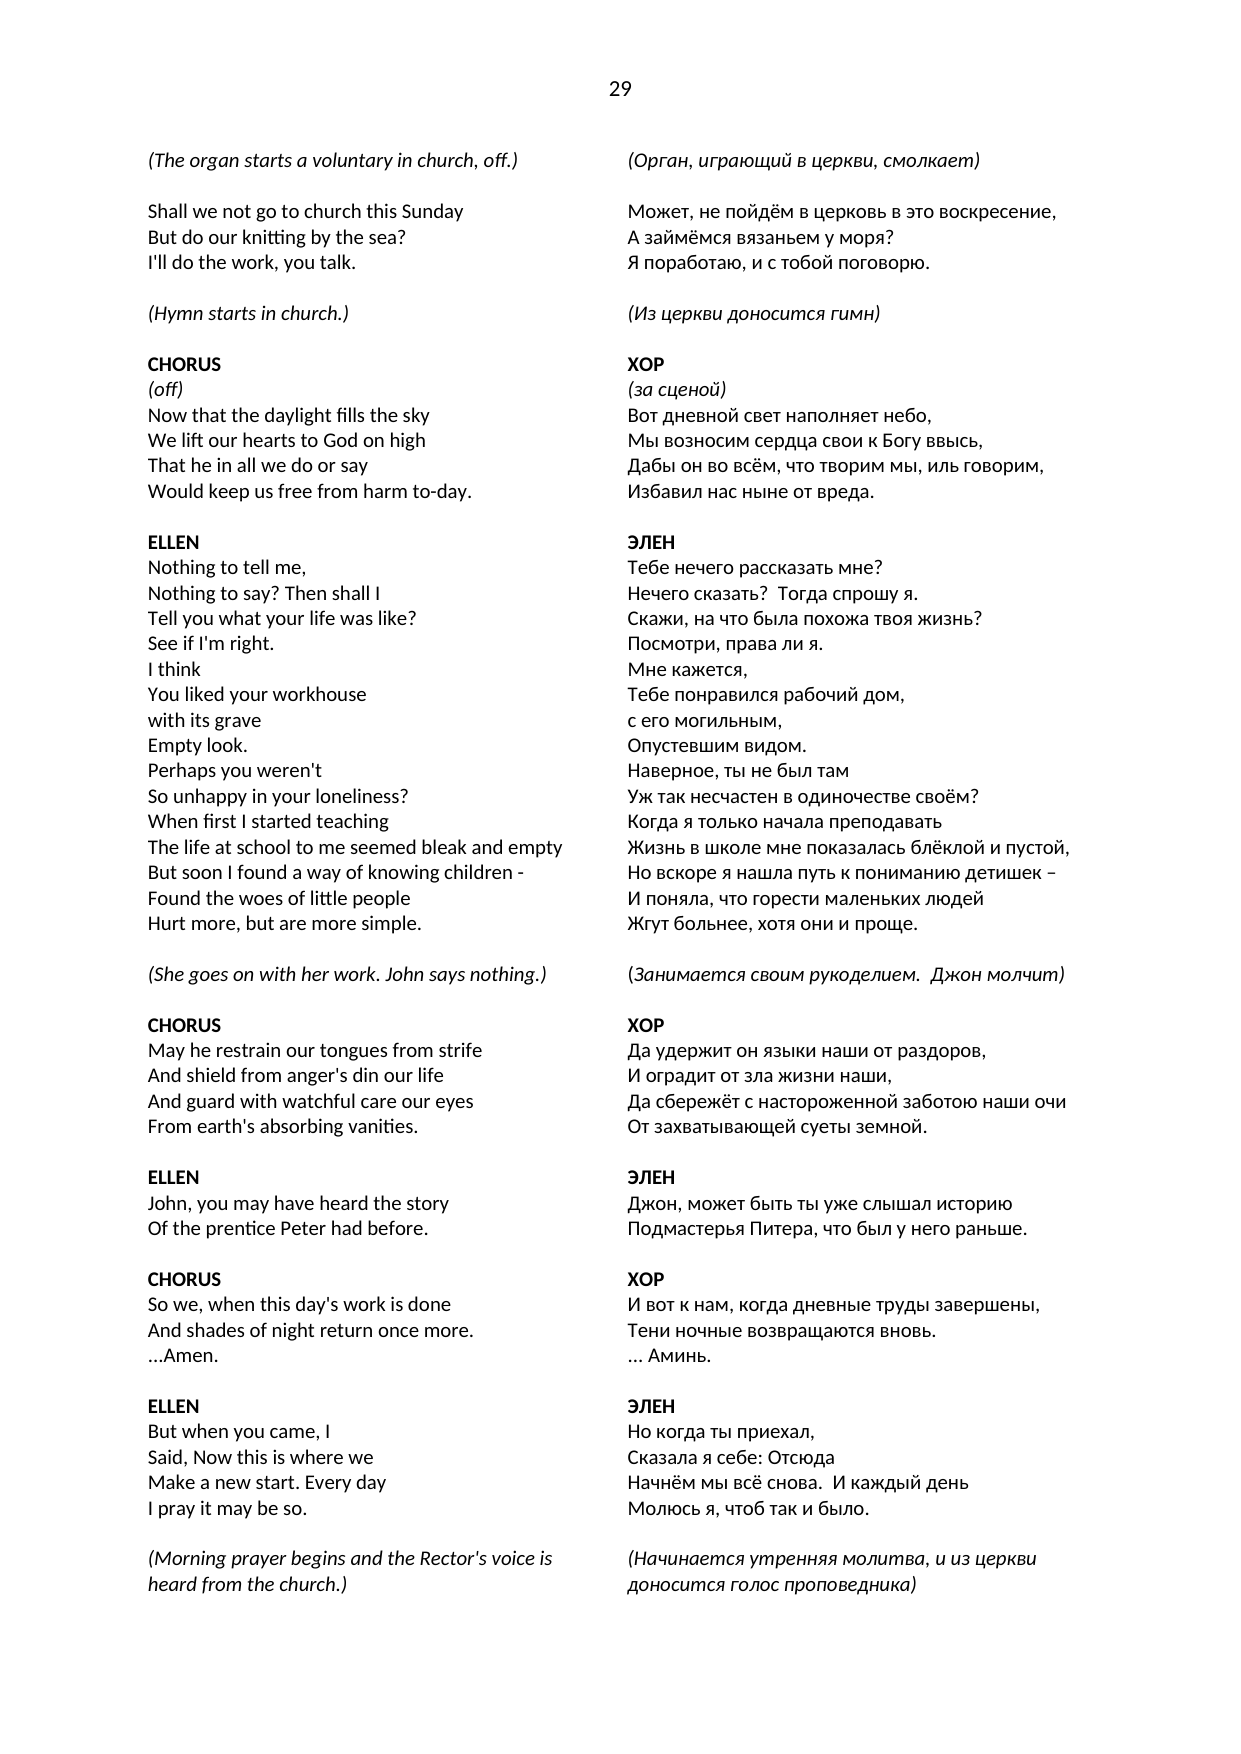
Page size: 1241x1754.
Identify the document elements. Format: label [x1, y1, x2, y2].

table_header [616, 148, 1096, 1596]
table_header [136, 148, 616, 1596]
